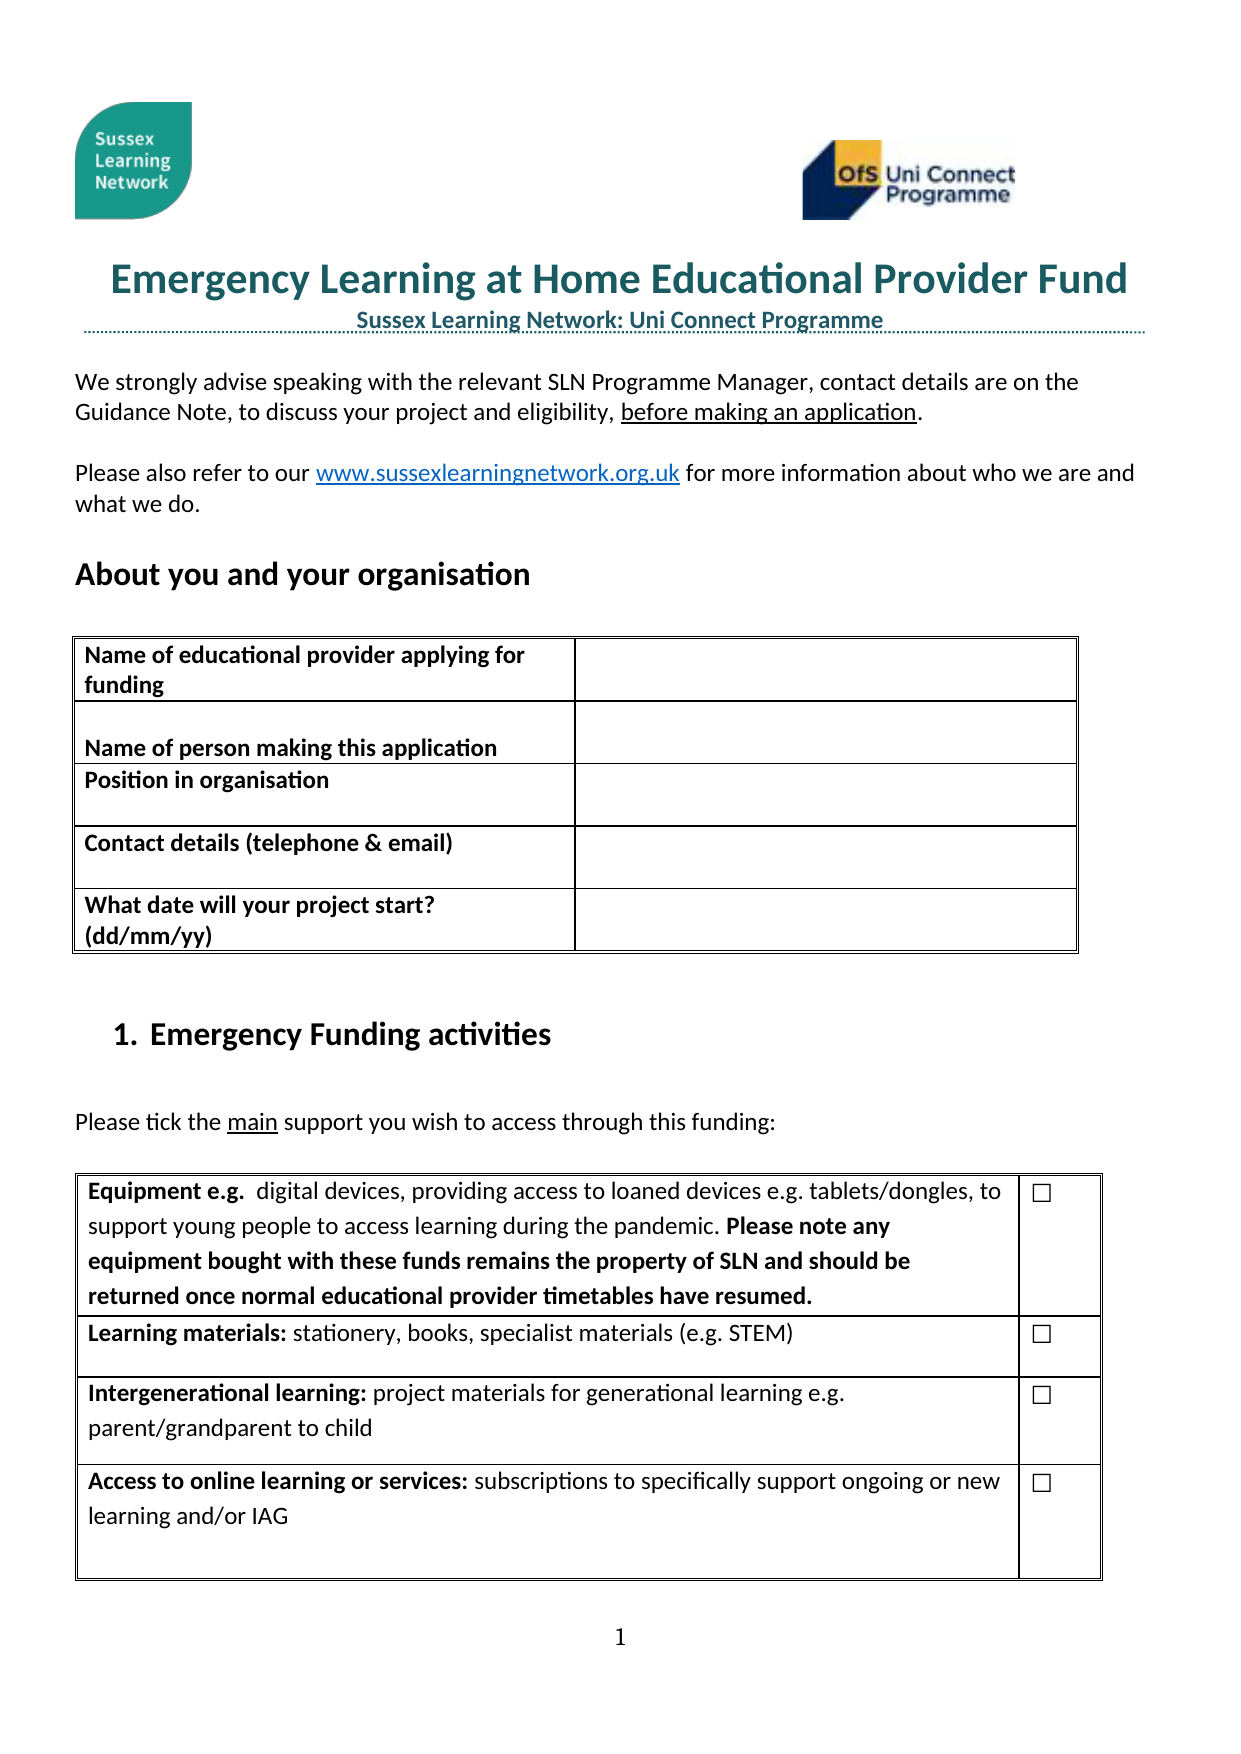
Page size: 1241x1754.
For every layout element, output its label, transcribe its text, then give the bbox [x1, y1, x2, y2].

picture [75, 102, 193, 220]
table_cell [576, 827, 1076, 888]
table_cell [576, 702, 1076, 762]
table_header Name of educational provider applying for funding [75, 639, 574, 700]
list Emergency Funding activities [112, 1013, 1165, 1053]
table_cell Learning materials: stationery, books, specialist materials (e.g. STEM) [78, 1317, 1018, 1376]
table_cell What date will your project start? (dd/mm/yy) [75, 889, 574, 950]
text Emergency Learning at Home Educational Provider Fund [75, 248, 1165, 305]
text Please tick the main support you wish to access through this funding: [75, 1106, 1165, 1137]
text Please also refer to our www.sussexlearningnetwork.org.uk for more information about who we are and what we do. [75, 457, 1165, 518]
table_cell [576, 889, 1076, 950]
table_header [576, 639, 1076, 700]
table_cell Name of person making this application [75, 702, 574, 762]
table_cell Position in organisation [75, 764, 574, 825]
picture [802, 140, 1016, 220]
table_cell Access to online learning or services: subscriptions to specifically support ongoing or new learning and/or IAG [78, 1465, 1018, 1577]
text About you and your organisation [75, 553, 1165, 594]
table_header Equipment e.g. digital devices, providing access to loaned devices e.g. tablets/dongles, to support young people to access learning during the pandemic. Please note any equipment bought with these funds remains the property of SLN and should be returned once normal educational provider timetables have resumed. [78, 1176, 1018, 1315]
text We strongly advise speaking with the relevant SLN Programme Manager, contact details are on the Guidance Note, to discuss your project and eligibility, before making an application. [75, 366, 1165, 427]
table_cell Contact details (telephone & email) [75, 827, 574, 888]
table_cell Intergenerational learning: project materials for generational learning e.g. parent/grandparent to child [78, 1378, 1018, 1464]
table_cell [576, 764, 1076, 825]
text Sussex Learning Network: Uni Connect Programme [75, 305, 1165, 335]
